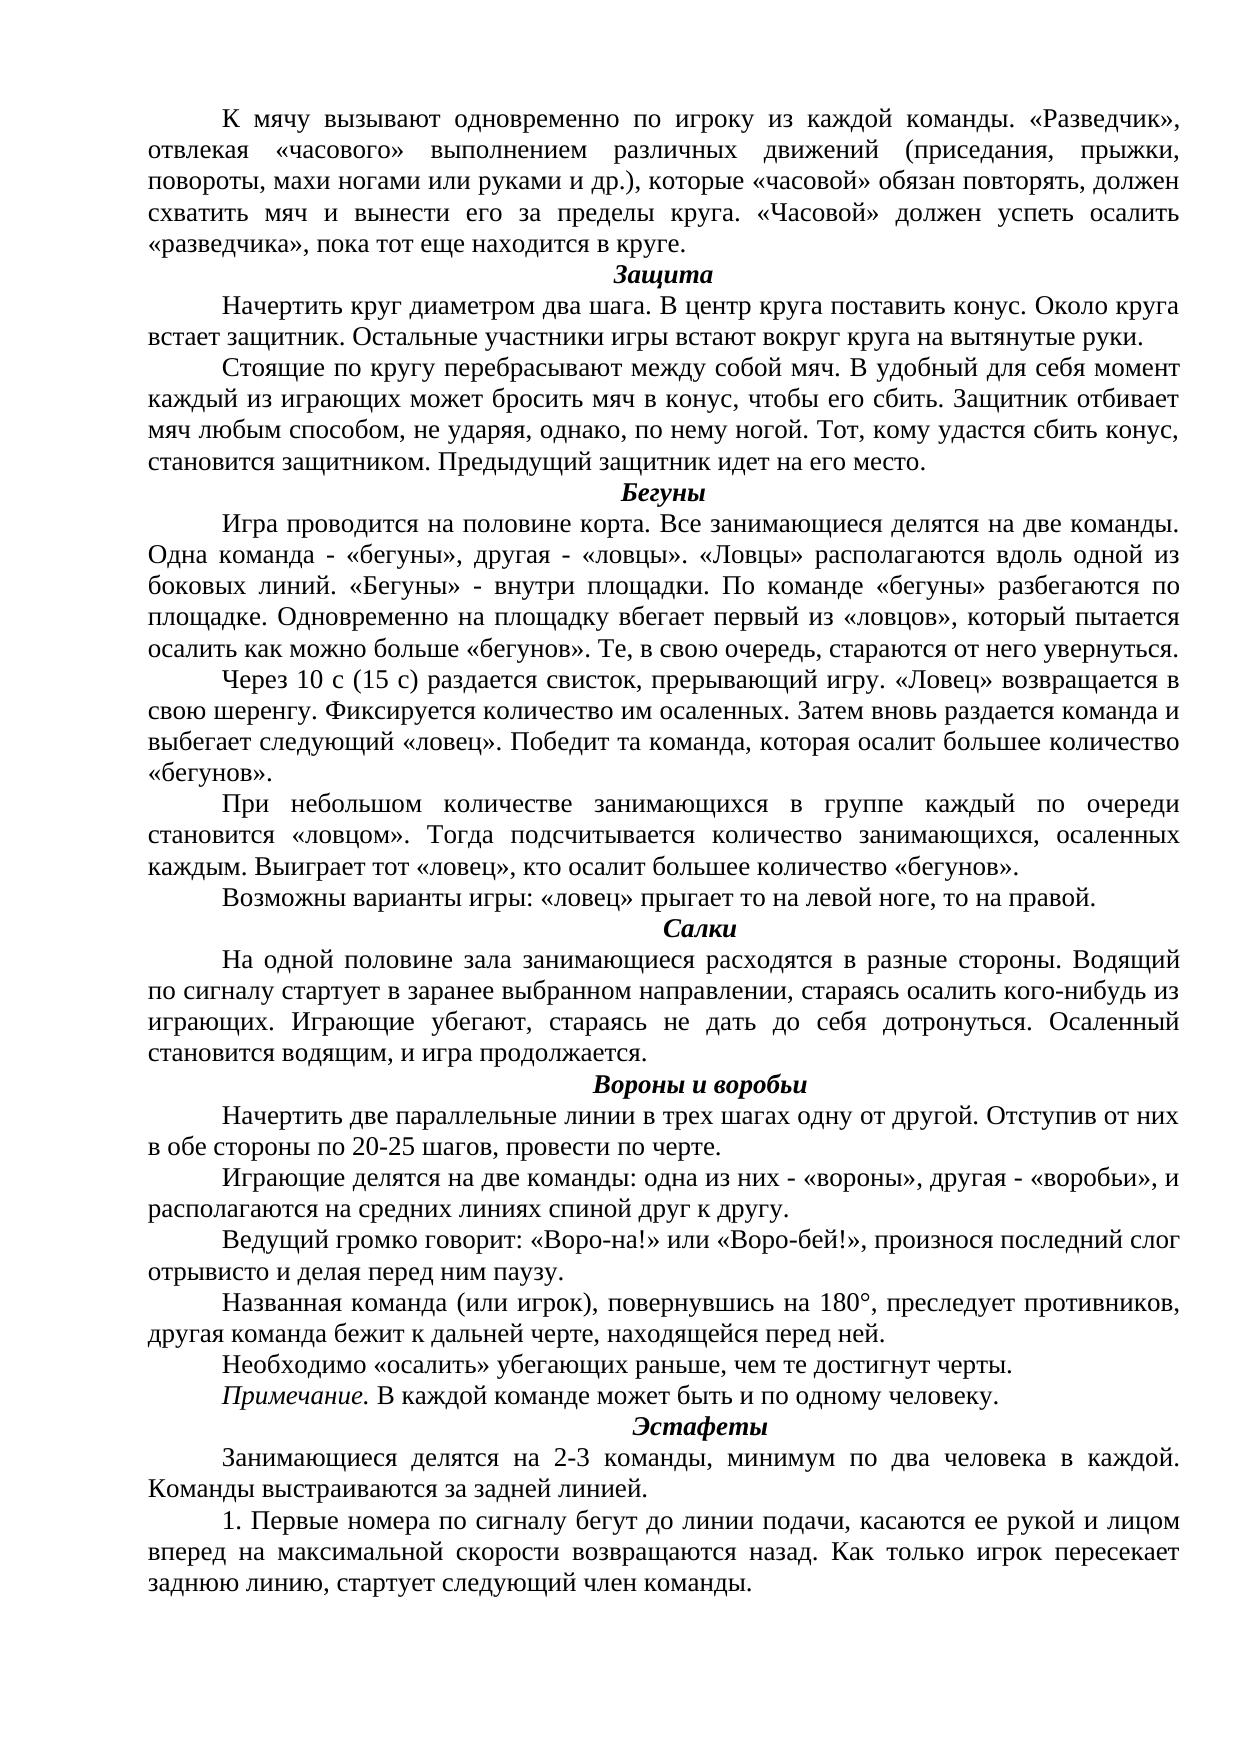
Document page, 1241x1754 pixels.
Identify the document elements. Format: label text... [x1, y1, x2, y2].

text Играющие делятся на две команды: одна из них - «вороны», другая - «воробьи», и располагаются на средних линиях спиной друг к другу. [148, 1161, 1181, 1223]
text Стоящие по кругу перебрасывают между собой мяч. В удобный для себя момент каждый из играющих может бросить мяч в конус, чтобы его сбить. Защитник отбивает мяч любым способом, не ударяя, однако, по нему ногой. Тот, кому удастся сбить конус, становится защитником. Предыдущий защитник идет на его место. [148, 351, 1181, 476]
text 1. Первые номера по сигналу бегут до линии подачи, касаются ее рукой и лицом вперед на максимальной скорости возвращаются назад. Как только игрок пересекает заднюю линию, стартует следующий член команды. [148, 1504, 1181, 1597]
text Занимающиеся делятся на 2-3 команды, минимум по два человека в каждой. Команды выстраиваются за задней линией. [148, 1441, 1181, 1504]
text Примечание. В каждой команде может быть и по одному человеку. [148, 1379, 1181, 1410]
text Игра проводится на половине корта. Все занимающиеся делятся на две команды. Одна команда - «бегуны», другая - «ловцы». «Ловцы» располагаются вдоль одной из боковых линий. «Бегуны» - внутри площадки. По команде «бегуны» разбегаются по площадке. Одновременно на площадку вбегает первый из «ловцов», который пытается осалить как можно больше «бегунов». Те, в свою очередь, стараются от него увернуться. [148, 507, 1181, 663]
text Вороны и воробьи [148, 1068, 1181, 1099]
text На одной половине зала занимающиеся расходятся в разные стороны. Водящий по сигналу стартует в заранее выбранном направлении, стараясь осалить кого-нибудь из играющих. Играющие убегают, стараясь не дать до себя дотронуться. Осаленный становится водящим, и игра продолжается. [148, 943, 1181, 1068]
text Салки [148, 912, 1181, 943]
text Названная команда (или игрок), повернувшись на 180°, преследует противников, другая команда бежит к дальней черте, находящейся перед ней. [148, 1286, 1181, 1348]
text Начертить круг диаметром два шага. В центр круга поставить конус. Около круга встает защитник. Остальные участники игры встают вокруг круга на вытянутые руки. [148, 289, 1181, 351]
text Бегуны [148, 476, 1181, 507]
text Через 10 с (15 с) раздается свисток, прерывающий игру. «Ловец» возвращается в свою шеренгу. Фиксируется количество им осаленных. Затем вновь раздается команда и выбегает следующий «ловец». Победит та команда, которая осалит большее количество «бегунов». [148, 663, 1181, 787]
text Ведущий громко говорит: «Воро-на!» или «Воро-бей!», произнося последний слог отрывисто и делая перед ним паузу. [148, 1223, 1181, 1286]
text Защита [148, 258, 1181, 289]
text Возможны варианты игры: «ловец» прыгает то на левой ноге, то на правой. [148, 881, 1181, 912]
text Начертить две параллельные линии в трех шагах одну от другой. Отступив от них в обе стороны по 20-25 шагов, провести по черте. [148, 1099, 1181, 1161]
text Необходимо «осалить» убегающих раньше, чем те достигнут черты. [148, 1348, 1181, 1379]
text При небольшом количестве занимающихся в группе каждый по очереди становится «ловцом». Тогда подсчитывается количество занимающихся, осаленных каждым. Выиграет тот «ловец», кто осалит большее количество «бегунов». [148, 787, 1181, 881]
text К мячу вызывают одновременно по игроку из каждой команды. «Разведчик», отвлекая «часового» выполнением различных движений (приседания, прыжки, повороты, махи ногами или руками и др.), которые «часовой» обязан повторять, должен схватить мяч и вынести его за пределы круга. «Часовой» должен успеть осалить «разведчика», пока тот еще находится в круге. [148, 102, 1181, 258]
text Эстафеты [148, 1410, 1181, 1441]
